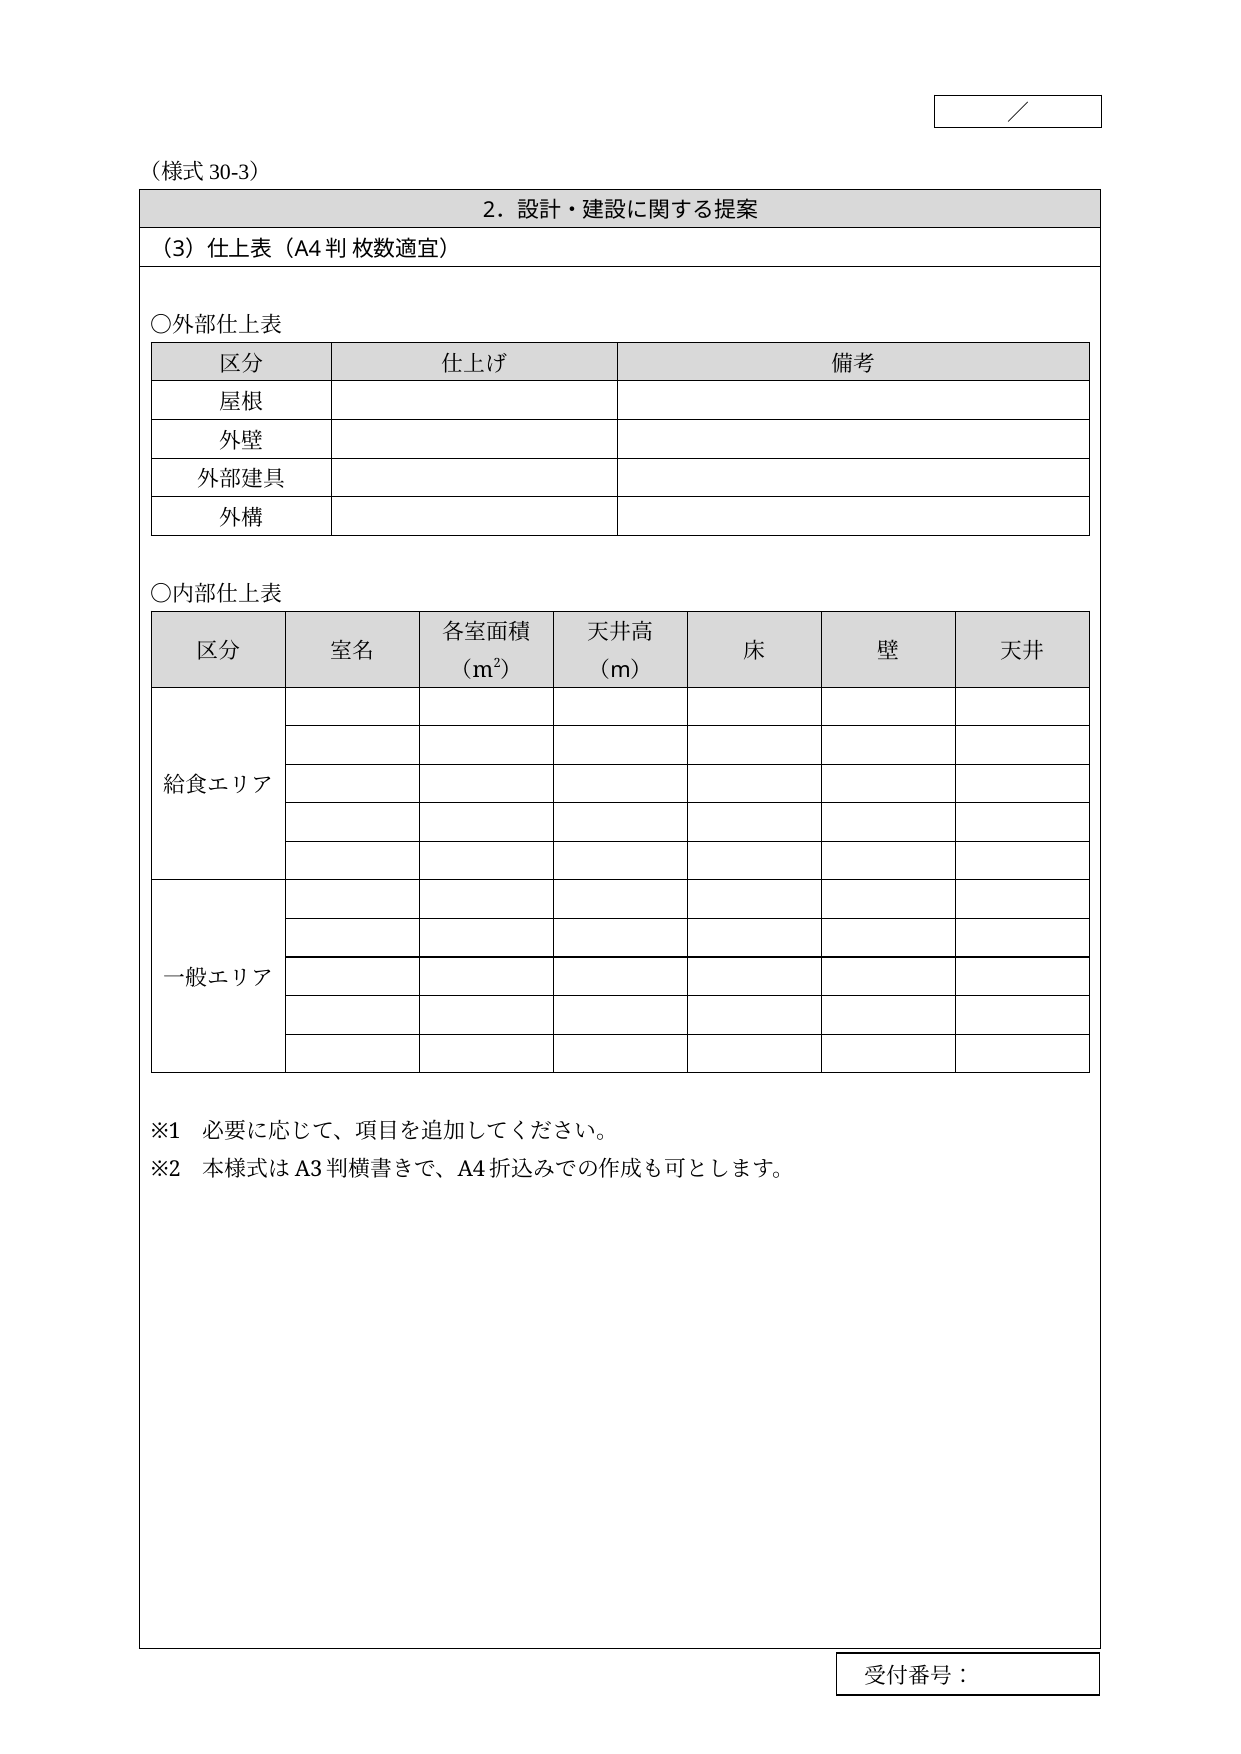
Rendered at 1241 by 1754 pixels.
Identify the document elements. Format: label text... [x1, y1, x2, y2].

table_cell （3）仕上表（A4判 枚数適宜） [140, 228, 1100, 266]
table_header 2．設計・建設に関する提案 [140, 190, 1100, 227]
text （様式30-3） [139, 151, 1101, 189]
table_cell 〇外部仕上表 〇内部仕上表 ※1 必要に応じて、項目を追加してください。 ※2 本様式はA3判横書きで、A4折込みでの作成も可とします。 [140, 267, 1100, 1648]
